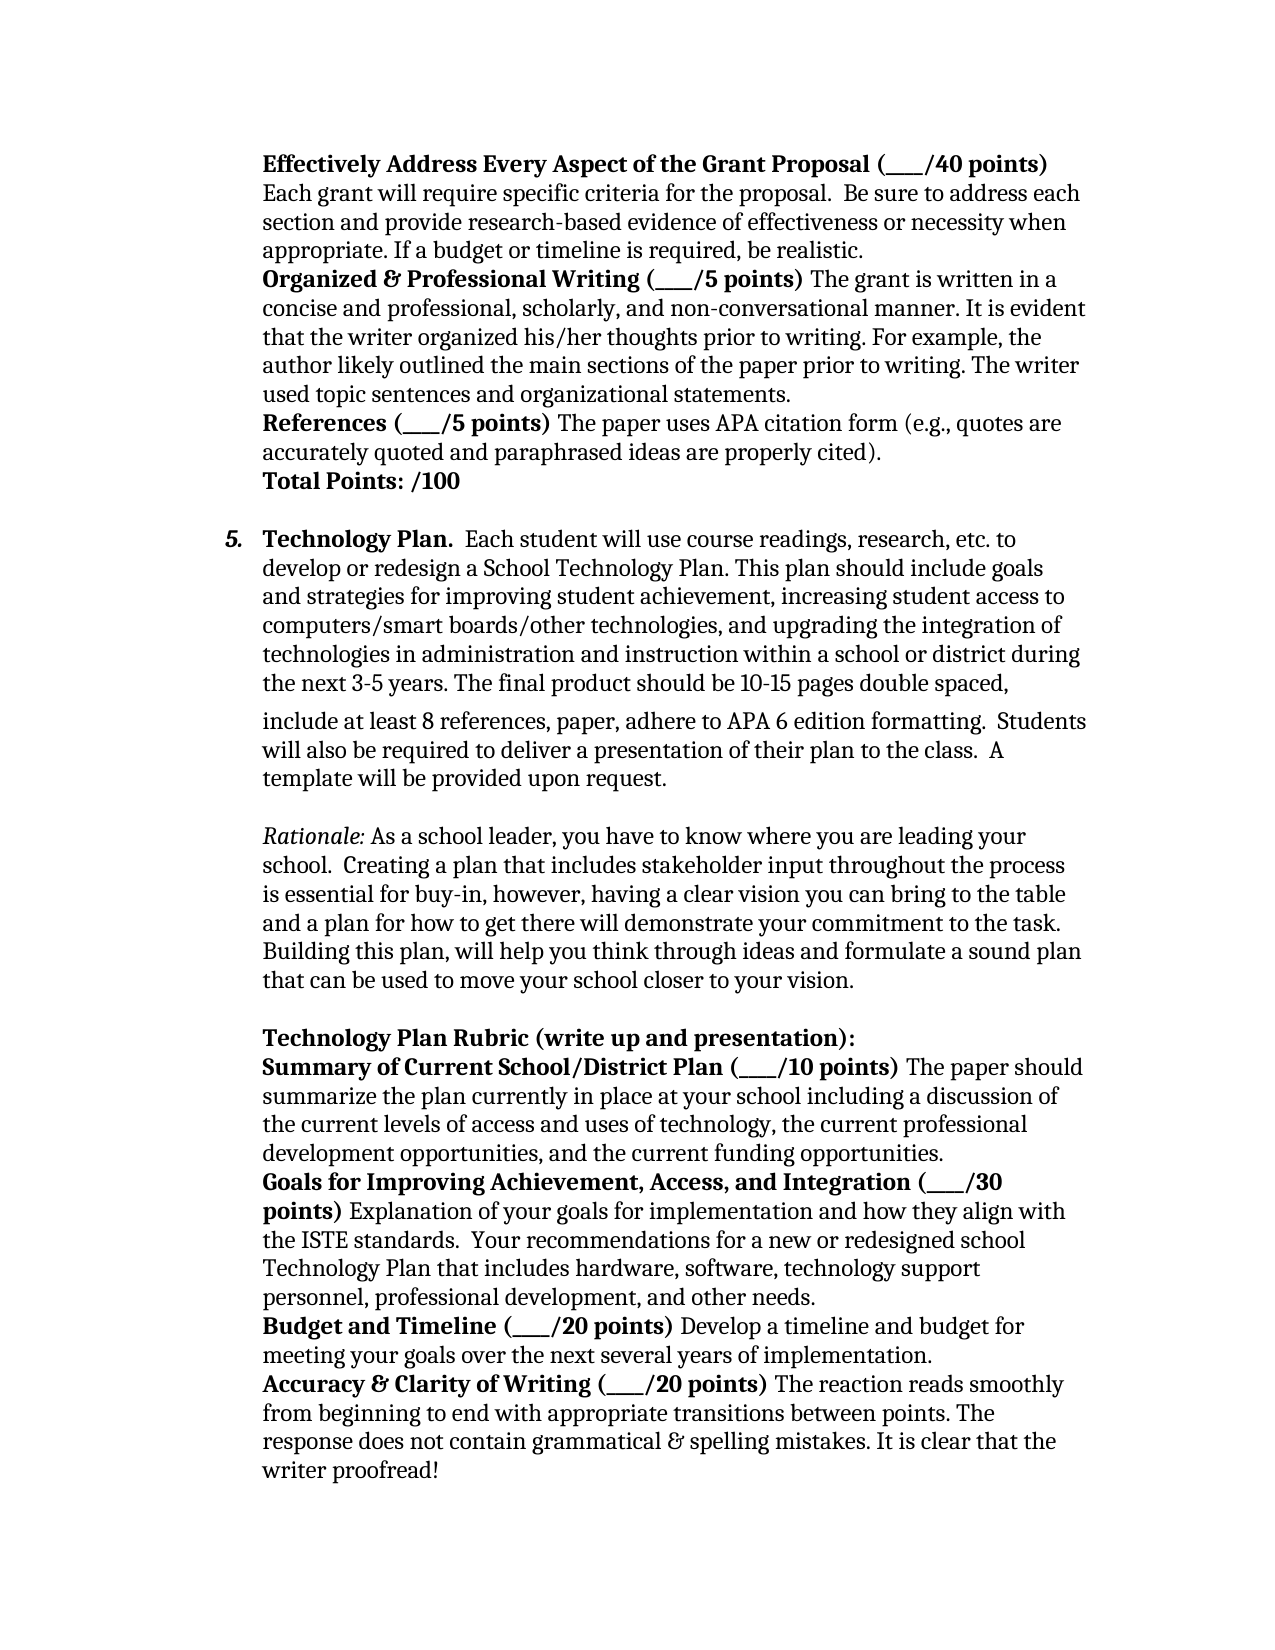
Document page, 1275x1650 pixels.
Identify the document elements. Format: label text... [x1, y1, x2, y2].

text Technology Plan Rubric (write up and presentation): [262, 1024, 1087, 1053]
text Summary of Current School/District Plan (____/10 points) The paper should summarize the plan currently in place at your school including a discussion of the current levels of access and uses of technology, the current professional development opportunities, and the current funding opportunities. [262, 1053, 1087, 1168]
text Rationale: As a school leader, you have to know where you are leading your school. Creating a plan that includes stakeholder input throughout the process is essential for buy-in, however, having a clear vision you can bring to the table and a plan for how to get there will demonstrate your commitment to the task. Building this plan, will help you think through ideas and formulate a sound plan that can be used to move your school closer to your vision. [262, 822, 1087, 995]
text Effectively Address Every Aspect of the Grant Proposal (____/40 points) Each grant will require specific criteria for the proposal. Be sure to address each section and provide research-based evidence of effectiveness or necessity when appropriate. If a budget or timeline is required, be realistic. [262, 150, 1087, 265]
text Accuracy & Clarity of Writing (____/20 points) The reaction reads smoothly from beginning to end with appropriate transitions between points. The response does not contain grammatical & spelling mistakes. It is clear that the writer proofread! [262, 1370, 1087, 1485]
list Technology Plan. Each student will use course readings, research, etc. to develop or redesign a School Technology Plan. This plan should include goals and strategies for improving student achievement, increasing student access to computers/smart boards/other technologies, and upgrading the integration of technologies in administration and instruction within a school or district during the next 3-5 years. The final product should be 10-15 pages double spaced, include at least 8 references, paper, adhere to APA 6 edition formatting. Students will also be required to deliver a presentation of their plan to the class. A template will be provided upon request. [225, 525, 1087, 793]
text Budget and Timeline (____/20 points) Develop a timeline and budget for meeting your goals over the next several years of implementation. [262, 1312, 1087, 1369]
text Organized & Professional Writing (____/5 points) The grant is written in a concise and professional, scholarly, and non-conversational manner. It is evident that the writer organized his/her thoughts prior to writing. For example, the author likely outlined the main sections of the paper prior to writing. The writer used topic sentences and organizational statements. [262, 265, 1087, 409]
text Total Points: /100 [262, 467, 1087, 496]
text References (____/5 points) The paper uses APA citation form (e.g., quotes are accurately quoted and paraphrased ideas are properly cited). [262, 409, 1087, 467]
text Goals for Improving Achievement, Access, and Integration (____/30 points) Explanation of your goals for implementation and how they align with the ISTE standards. Your recommendations for a new or redesigned school Technology Plan that includes hardware, software, technology support personnel, professional development, and other needs. [262, 1168, 1087, 1312]
